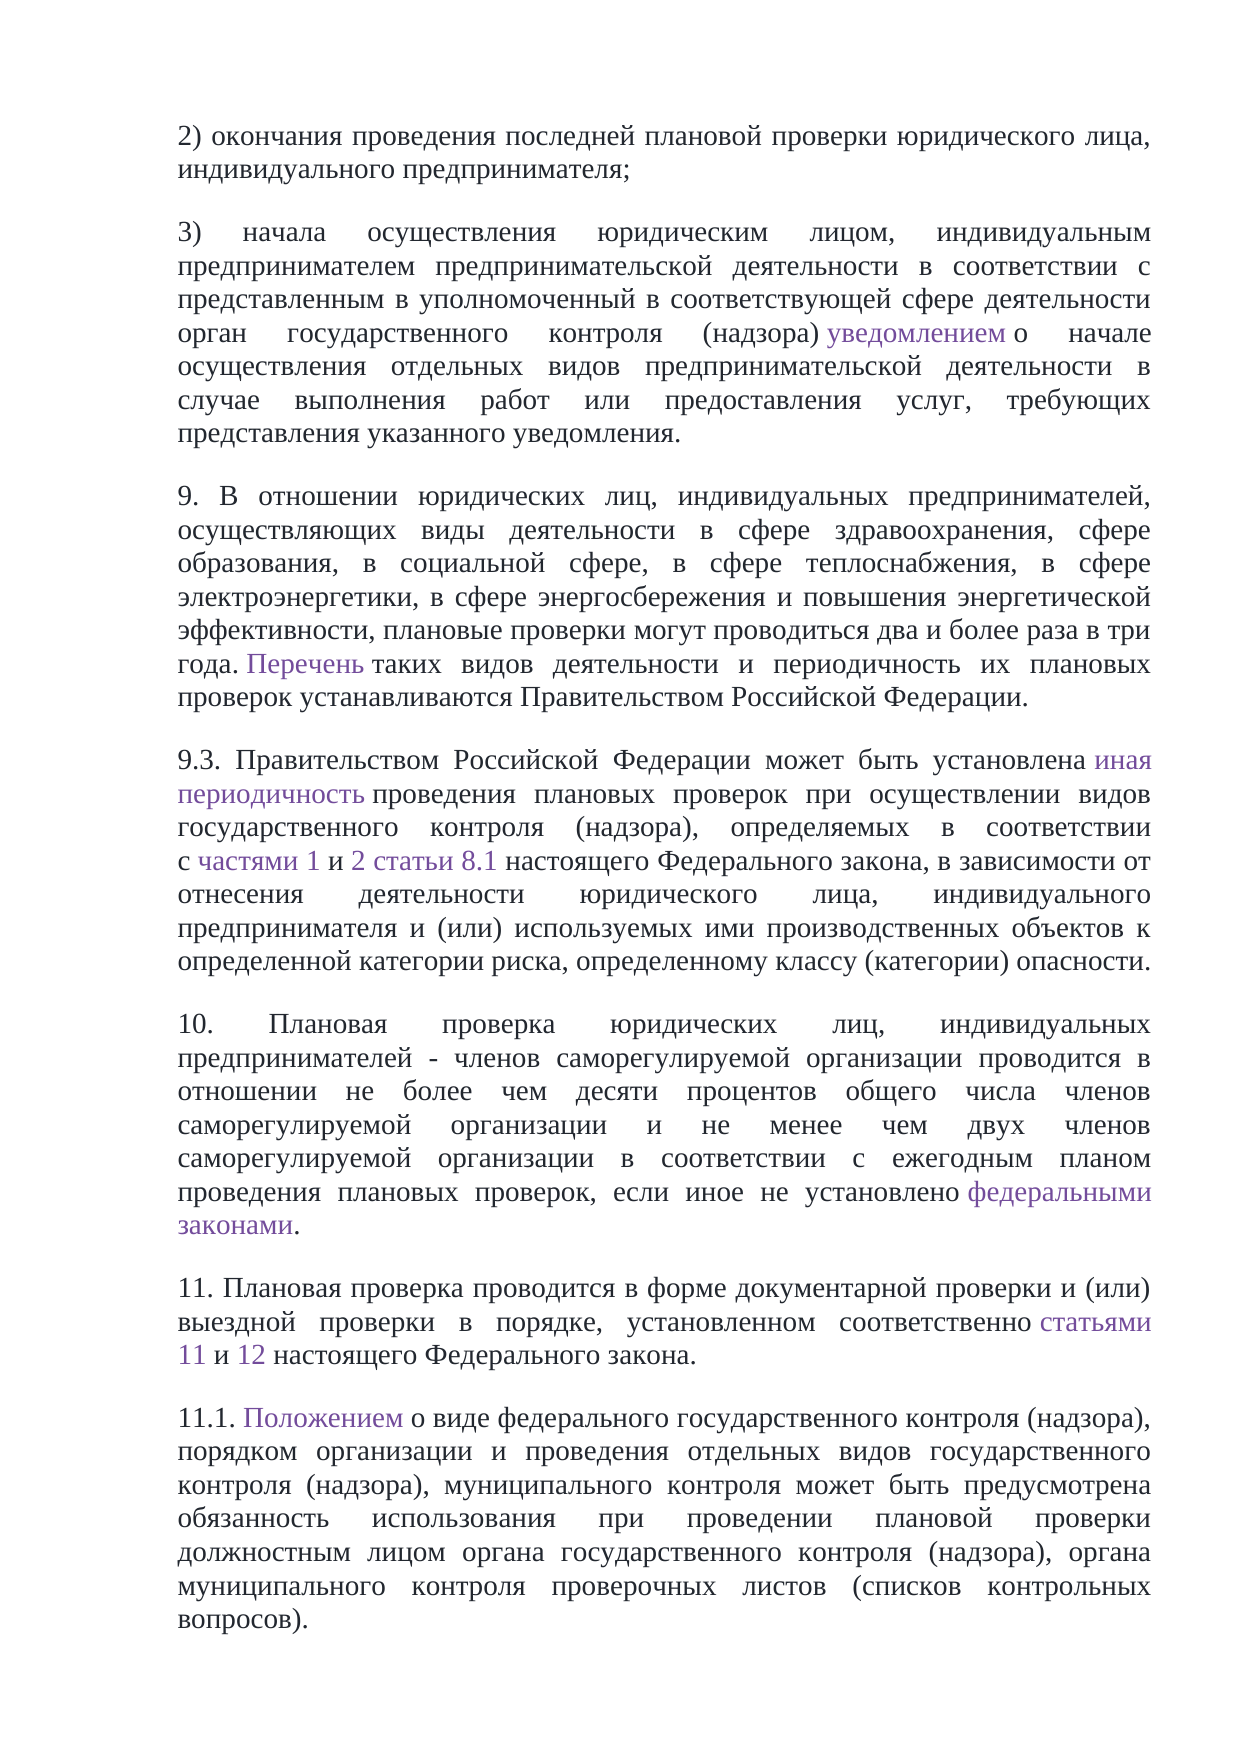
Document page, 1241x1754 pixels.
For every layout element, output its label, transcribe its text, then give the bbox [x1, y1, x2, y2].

text 9.3. Правительством Российской Федерации может быть установлена иная периодичность проведения плановых проверок при осуществлении видов государственного контроля (надзора), определяемых в соответствии с частями 1 и 2 статьи 8.1 настоящего Федерального закона, в зависимости от отнесения деятельности юридического лица, индивидуального предпринимателя и (или) используемых ими производственных объектов к определенной категории риска, определенному классу (категории) опасности. [177, 742, 1152, 977]
text 10. Плановая проверка юридических лиц, индивидуальных предпринимателей - членов саморегулируемой организации проводится в отношении не более чем десяти процентов общего числа членов саморегулируемой организации и не менее чем двух членов саморегулируемой организации в соответствии с ежегодным планом проведения плановых проверок, если иное не установлено федеральными законами. [177, 1006, 1152, 1241]
text 11.1. Положением о виде федерального государственного контроля (надзора), порядком организации и проведения отдельных видов государственного контроля (надзора), муниципального контроля может быть предусмотрена обязанность использования при проведении плановой проверки должностным лицом органа государственного контроля (надзора), органа муниципального контроля проверочных листов (списков контрольных вопросов). [177, 1400, 1152, 1635]
text 9. В отношении юридических лиц, индивидуальных предпринимателей, осуществляющих виды деятельности в сфере здравоохранения, сфере образования, в социальной сфере, в сфере теплоснабжения, в сфере электроэнергетики, в сфере энергосбережения и повышения энергетической эффективности, плановые проверки могут проводиться два и более раза в три года. Перечень таких видов деятельности и периодичность их плановых проверок устанавливаются Правительством Российской Федерации. [177, 478, 1152, 713]
text 2) окончания проведения последней плановой проверки юридического лица, индивидуального предпринимателя; [177, 118, 1152, 185]
text 11. Плановая проверка проводится в форме документарной проверки и (или) выездной проверки в порядке, установленном соответственно статьями 11 и 12 настоящего Федерального закона. [177, 1270, 1152, 1371]
text 3) начала осуществления юридическим лицом, индивидуальным предпринимателем предпринимательской деятельности в соответствии с представленным в уполномоченный в соответствующей сфере деятельности орган государственного контроля (надзора) уведомлением о начале осуществления отдельных видов предпринимательской деятельности в случае выполнения работ или предоставления услуг, требующих представления указанного уведомления. [177, 214, 1152, 449]
